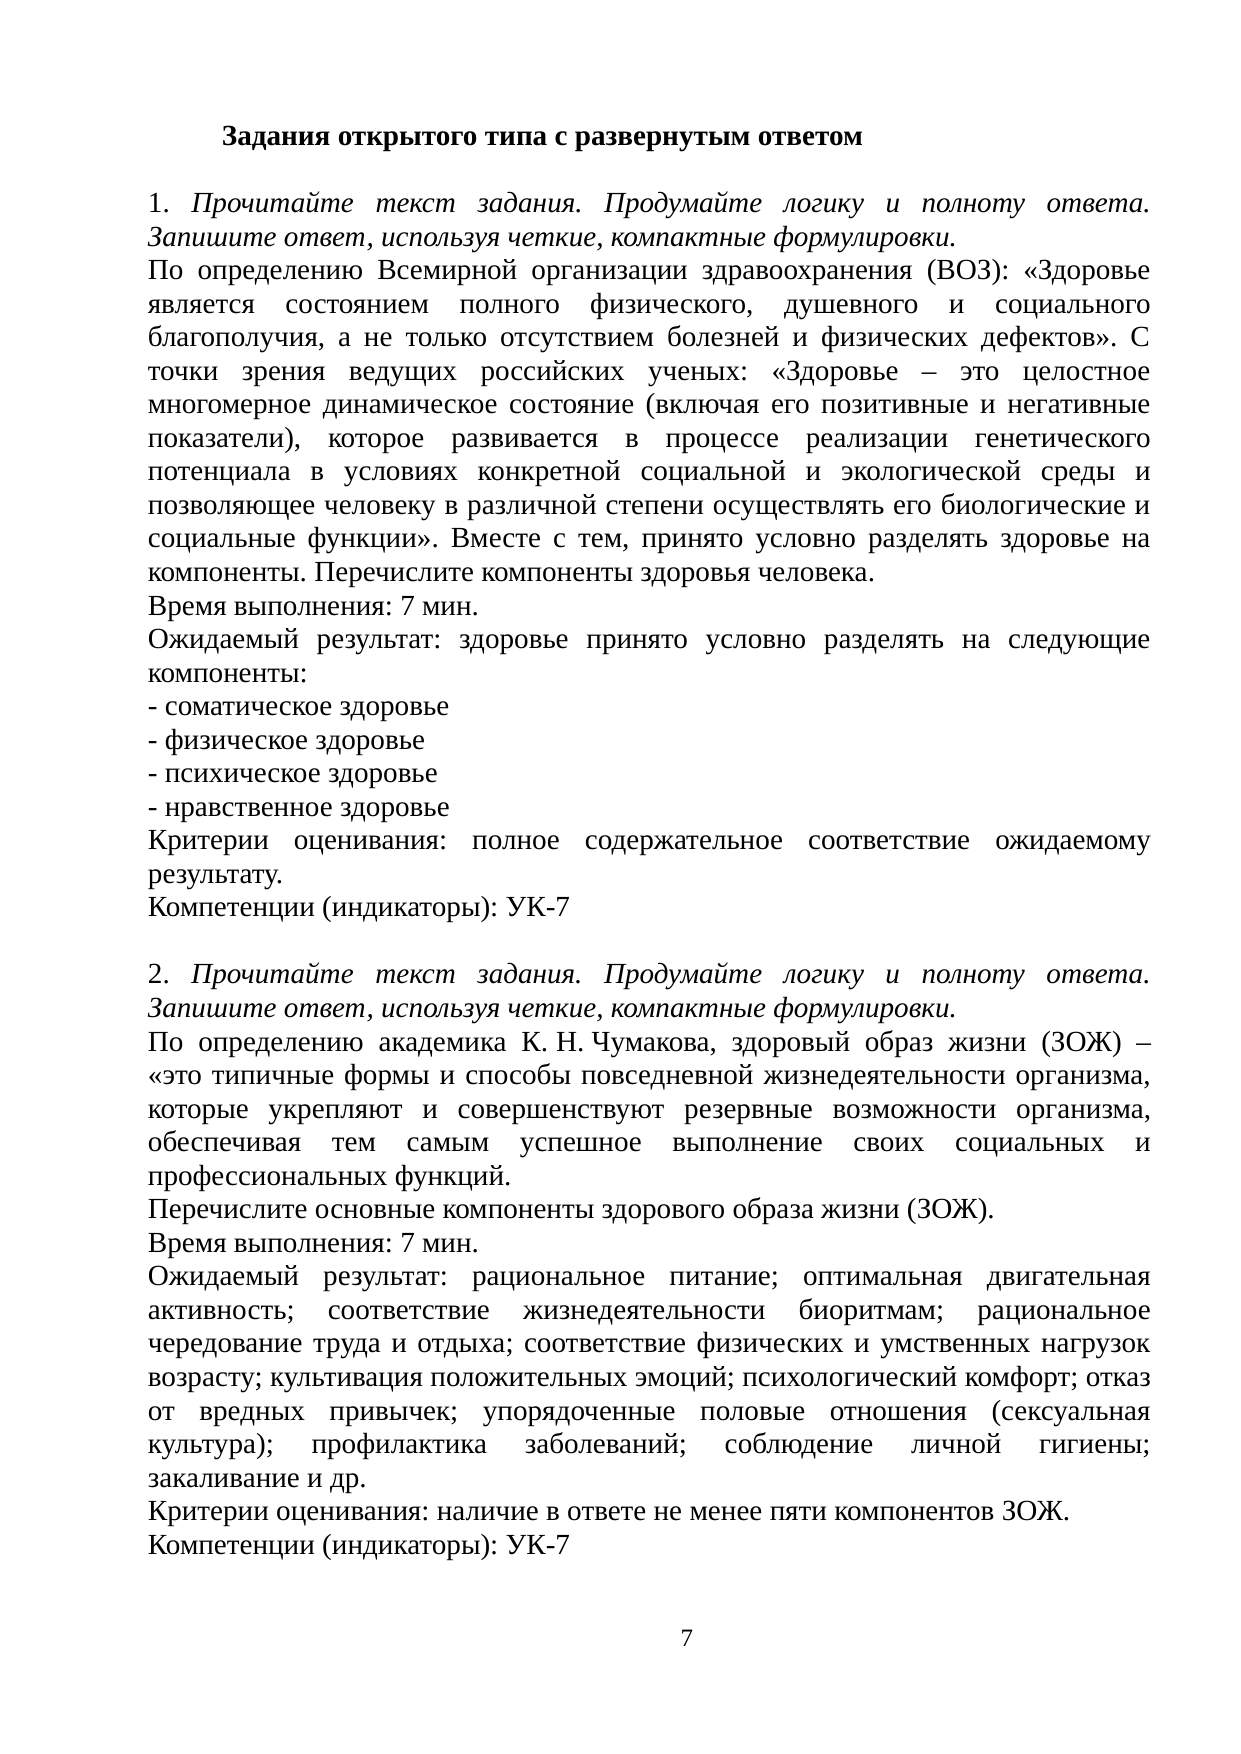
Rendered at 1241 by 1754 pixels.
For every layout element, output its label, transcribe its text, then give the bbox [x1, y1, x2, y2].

text Задания открытого типа с развернутым ответом [148, 118, 1152, 152]
text Критерии оценивания: полное содержательное соответствие ожидаемому результату. [148, 822, 1152, 889]
text Компетенции (индикаторы): УК-7 [148, 889, 1152, 923]
text Время выполнения: 7 мин. [148, 588, 1152, 621]
text По определению академика К. Н. Чумакова, здоровый образ жизни (ЗОЖ) – «это типичные формы и способы повседневной жизнедеятельности организма, которые укрепляют и совершенствуют резервные возможности организма, обеспечивая тем самым успешное выполнение своих социальных и профессиональных функций. [148, 1024, 1152, 1191]
text Критерии оценивания: наличие в ответе не менее пяти компонентов ЗОЖ. [148, 1493, 1152, 1527]
text Время выполнения: 7 мин. [148, 1225, 1152, 1258]
text - нравственное здоровье [148, 789, 1152, 822]
text - физическое здоровье [148, 722, 1152, 755]
text - психическое здоровье [148, 755, 1152, 789]
text 2. Прочитайте текст задания. Продумайте логику и полноту ответа. Запишите ответ, используя четкие, компактные формулировки. [148, 957, 1152, 1024]
text Ожидаемый результат: рациональное питание; оптимальная двигательная активность; соответствие жизнедеятельности биоритмам; рациональное чередование труда и отдыха; соответствие физических и умственных нагрузок возрасту; культивация положительных эмоций; психологический комфорт; отказ от вредных привычек; упорядоченные половые отношения (сексуальная культура); профилактика заболеваний; соблюдение личной гигиены; закаливание и др. [148, 1258, 1152, 1493]
text - соматическое здоровье [148, 688, 1152, 722]
text 1. Прочитайте текст задания. Продумайте логику и полноту ответа. Запишите ответ, используя четкие, компактные формулировки. [148, 185, 1152, 252]
text Ожидаемый результат: здоровье принято условно разделять на следующие компоненты: [148, 621, 1152, 688]
text Перечислите основные компоненты здорового образа жизни (ЗОЖ). [148, 1191, 1152, 1225]
text По определению Всемирной организации здравоохранения (ВОЗ): «Здоровье является состоянием полного физического, душевного и социального благополучия, а не только отсутствием болезней и физических дефектов». С точки зрения ведущих российских ученых: «Здоровье – это целостное многомерное динамическое состояние (включая его позитивные и негативные показатели), которое развивается в процессе реализации генетического потенциала в условиях конкретной социальной и экологической среды и позволяющее человеку в различной степени осуществлять его биологические и социальные функции». Вместе с тем, принято условно разделять здоровье на компоненты. Перечислите компоненты здоровья человека. [148, 252, 1152, 588]
text Компетенции (индикаторы): УК-7 [148, 1527, 1152, 1560]
